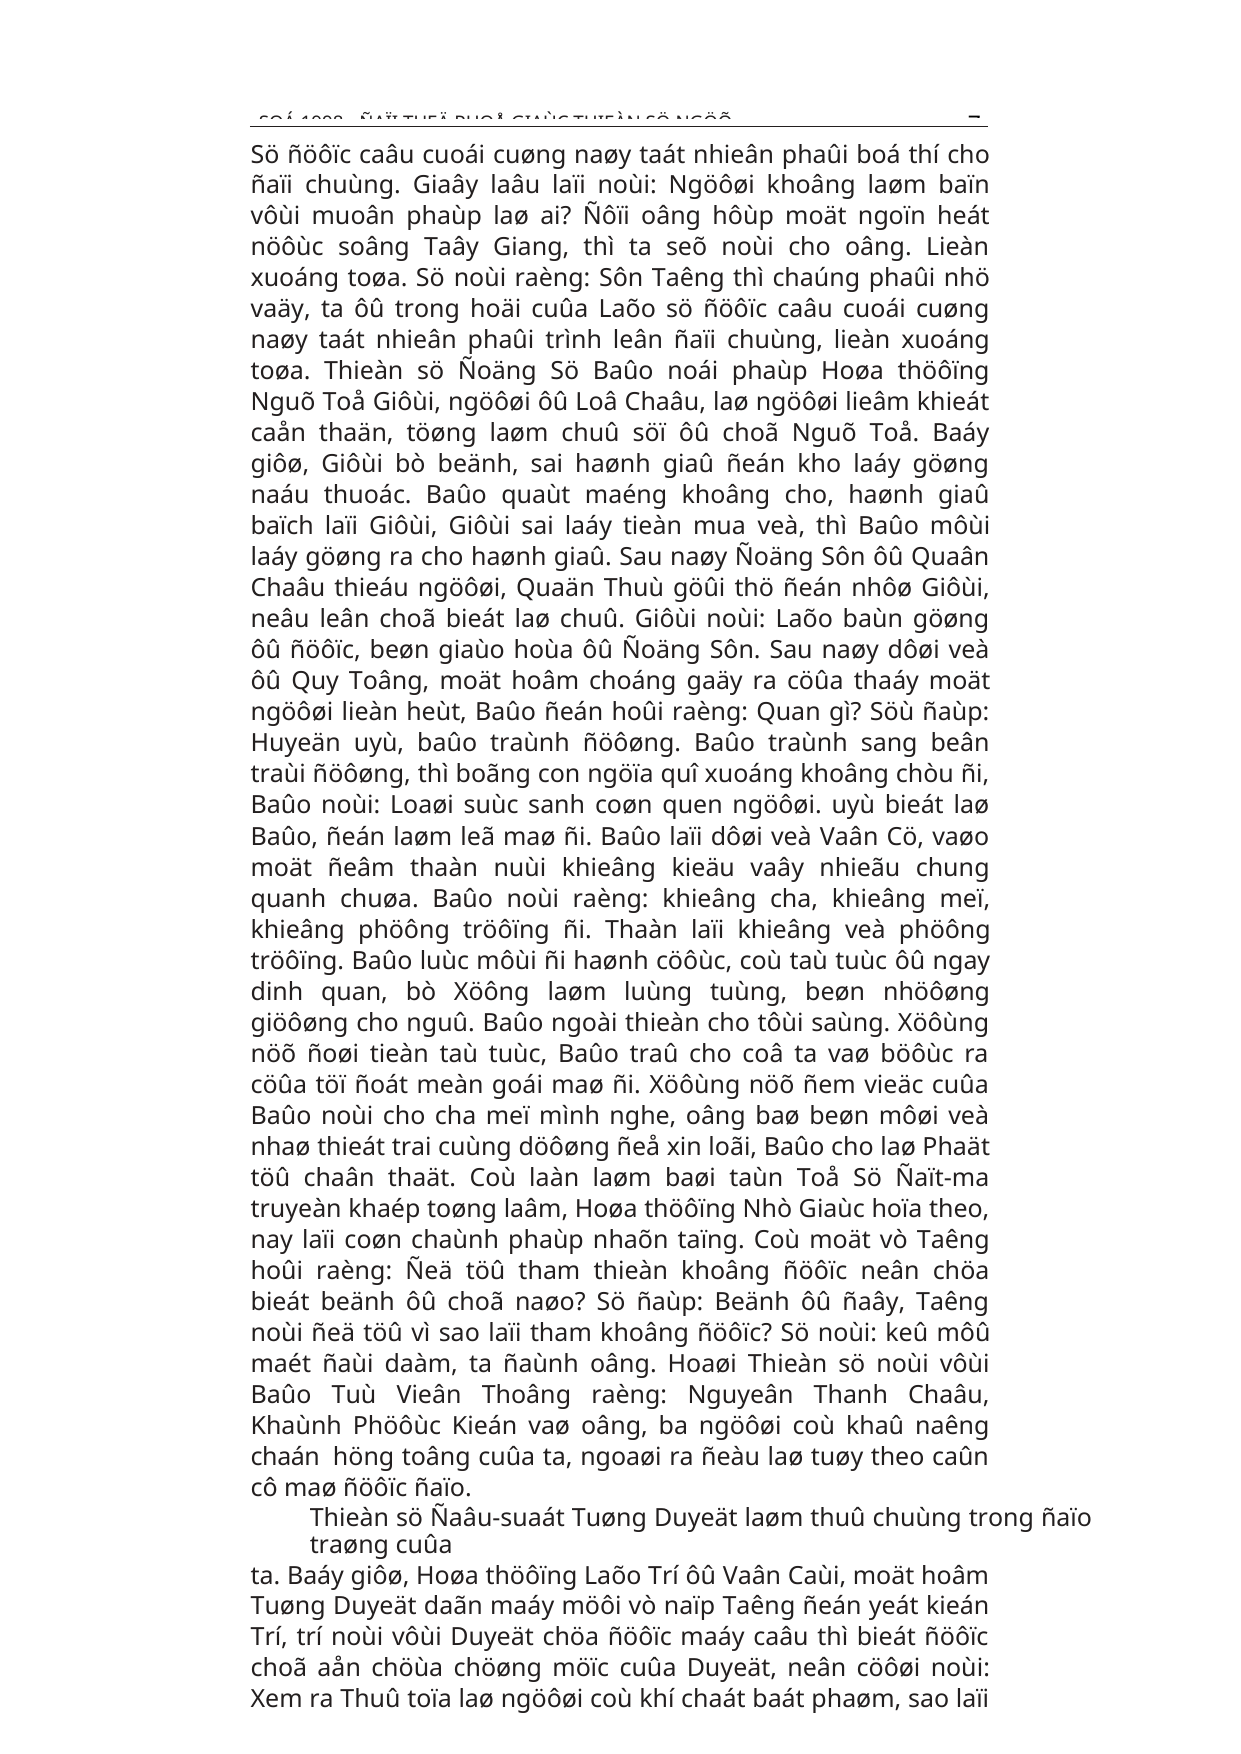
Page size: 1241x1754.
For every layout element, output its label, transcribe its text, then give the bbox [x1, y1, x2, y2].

text Thieàn sö Ñaâu-suaát Tuøng Duyeät laøm thuû chuùng trong ñaïo traøng cuûa [309, 1504, 1092, 1559]
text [250, 1559, 990, 1715]
text Sö ñöôïc caâu cuoái cuøng naøy taát nhieân phaûi boá thí cho ñaïi chuùng. Giaây laâu laïi noùi: Ngöôøi khoâng laøm baïn vôùi muoân phaùp laø ai? Ñôïi oâng hôùp moät ngoïn heát nöôùc soâng Taây Giang, thì ta seõ noùi cho oâng. Lieàn xuoáng toøa. Sö noùi raèng: Sôn Taêng thì chaúng phaûi nhö vaäy, ta ôû trong hoäi cuûa Laõo sö ñöôïc caâu cuoái cuøng naøy taát nhieân phaûi trình leân ñaïi chuùng, lieàn xuoáng toøa. Thieàn sö Ñoäng Sö Baûo noái phaùp Hoøa thöôïng Nguõ Toå Giôùi, ngöôøi ôû Loâ Chaâu, laø ngöôøi lieâm khieát caån thaän, töøng laøm chuû söï ôû choã Nguõ Toå. Baáy giôø, Giôùi bò beänh, sai haønh giaû ñeán kho laáy göøng naáu thuoác. Baûo quaùt maéng khoâng cho, haønh giaû baïch laïi Giôùi, Giôùi sai laáy tieàn mua veà, thì Baûo môùi laáy göøng ra cho haønh giaû. Sau naøy Ñoäng Sôn ôû Quaân Chaâu thieáu ngöôøi, Quaän Thuù göûi thö ñeán nhôø Giôùi, neâu leân choã bieát laø chuû. Giôùi noùi: Laõo baùn göøng ôû ñöôïc, beøn giaùo hoùa ôû Ñoäng Sôn. Sau naøy dôøi veà ôû Quy Toâng, moät hoâm choáng gaäy ra cöûa thaáy moät ngöôøi lieàn heùt, Baûo ñeán hoûi raèng: Quan gì? Söù ñaùp: Huyeän uyù, baûo traùnh ñöôøng. Baûo traùnh sang beân traùi ñöôøng, thì boãng con ngöïa quî xuoáng khoâng chòu ñi, Baûo noùi: Loaøi suùc sanh coøn quen ngöôøi. uyù bieát laø Baûo, ñeán laøm leã maø ñi. Baûo laïi dôøi veà Vaân Cö, vaøo moät ñeâm thaàn nuùi khieâng kieäu vaây nhieãu chung quanh chuøa. Baûo noùi raèng: khieâng cha, khieâng meï, khieâng phöông tröôïng ñi. Thaàn laïi khieâng veà phöông tröôïng. Baûo luùc môùi ñi haønh cöôùc, coù taù tuùc ôû ngay dinh quan, bò Xöông laøm luùng tuùng, beøn nhöôøng giöôøng cho nguû. Baûo ngoài thieàn cho tôùi saùng. Xöôùng nöõ ñoøi tieàn taù tuùc, Baûo traû cho coâ ta vaø böôùc ra cöûa töï ñoát meàn goái maø ñi. Xöôùng nöõ ñem vieäc cuûa Baûo noùi cho cha meï mình nghe, oâng baø beøn môøi veà nhaø thieát trai cuùng döôøng ñeå xin loãi, Baûo cho laø Phaät töû chaân thaät. Coù laàn laøm baøi taùn Toå Sö Ñaït-ma truyeàn khaép toøng laâm, Hoøa thöôïng Nhò Giaùc hoïa theo, nay laïi coøn chaùnh phaùp nhaõn taïng. Coù moät vò Taêng hoûi raèng: Ñeä töû tham thieàn khoâng ñöôïc neân chöa bieát beänh ôû choã naøo? Sö ñaùp: Beänh ôû ñaây, Taêng noùi ñeä töû vì sao laïi tham khoâng ñöôïc? Sö noùi: keû môû maét ñaùi daàm, ta ñaùnh oâng. Hoaøi Thieàn sö noùi vôùi Baûo Tuù Vieân Thoâng raèng: Nguyeân Thanh Chaâu, Khaùnh Phöôùc Kieán vaø oâng, ba ngöôøi coù khaû naêng chaán höng toâng cuûa ta, ngoaøi ra ñeàu laø tuøy theo caûn cô maø ñöôïc ñaïo. [250, 138, 990, 1504]
